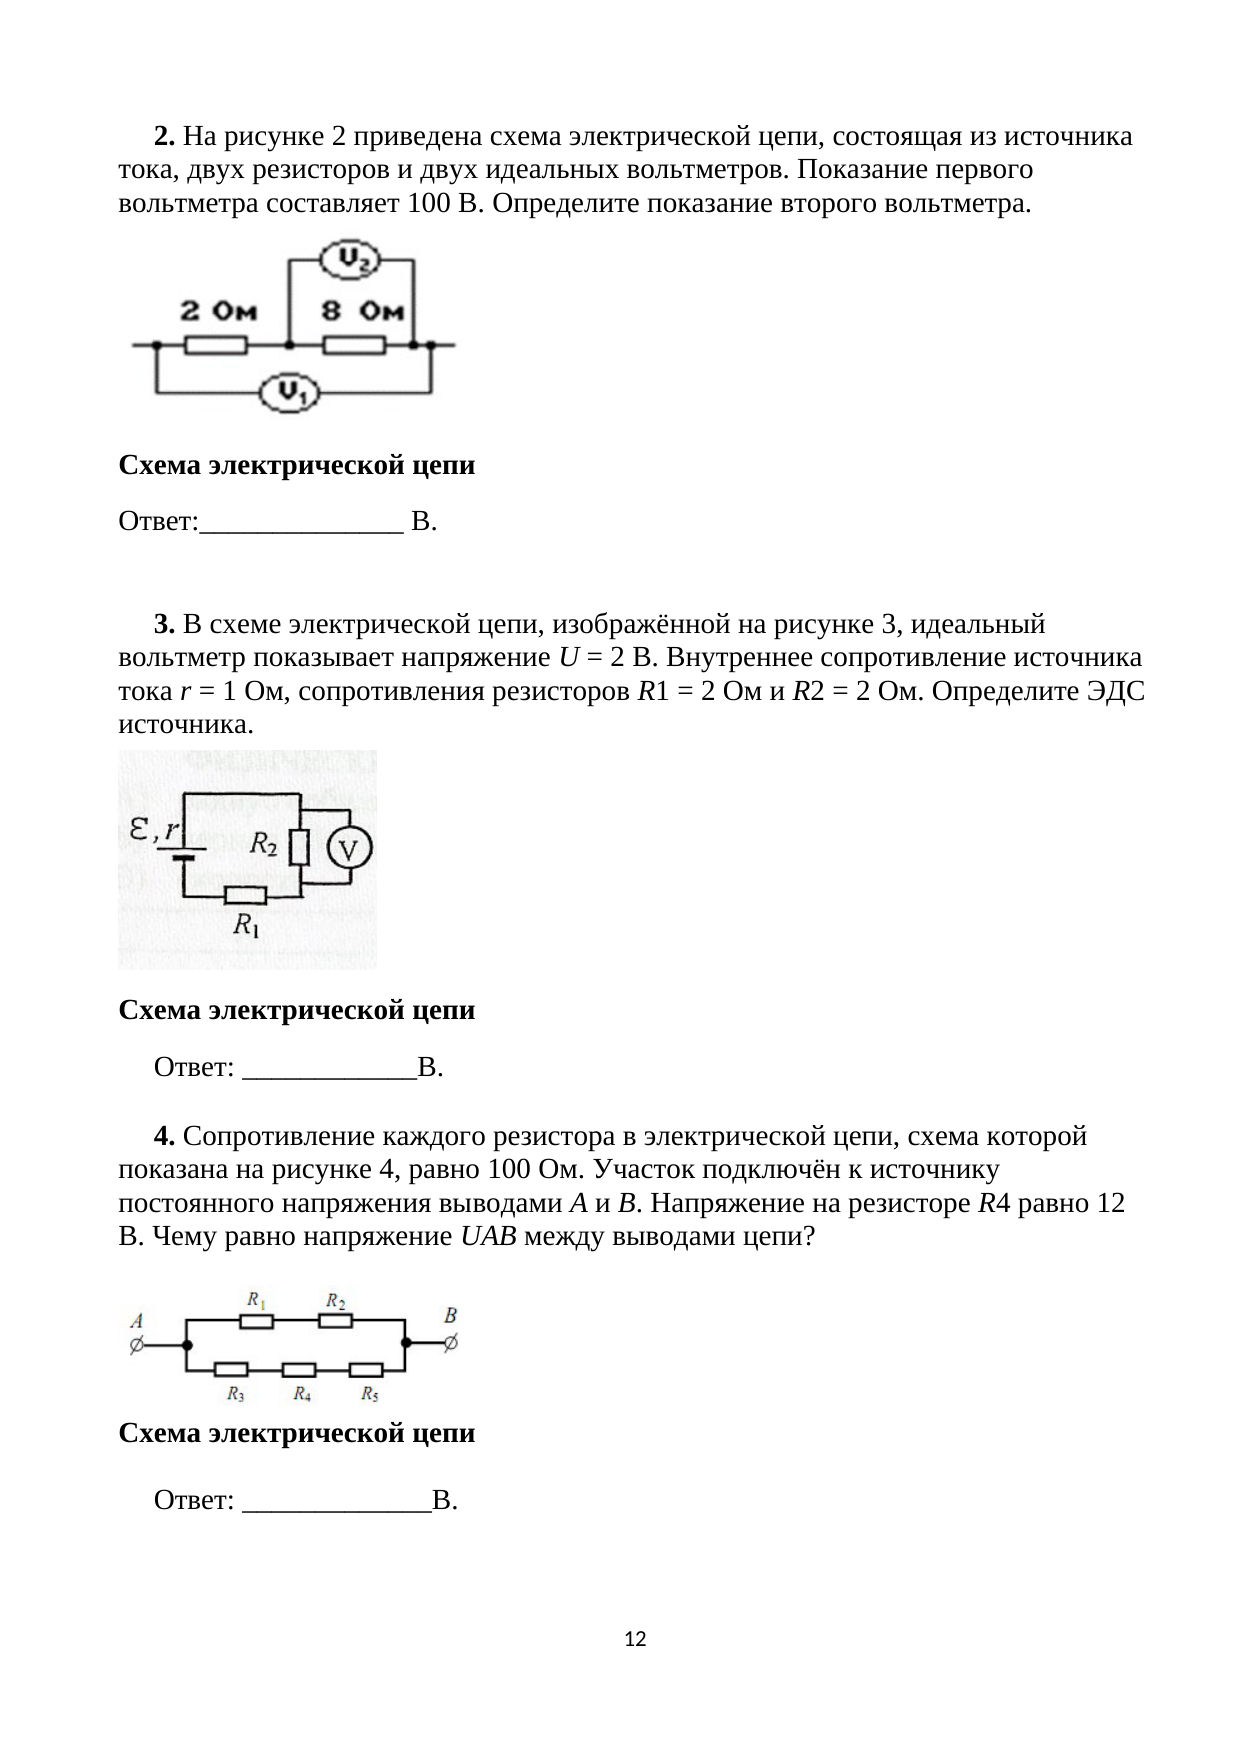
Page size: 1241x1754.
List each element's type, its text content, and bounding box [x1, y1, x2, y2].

text Ответ:______________ В. [118, 503, 1152, 537]
text Ответ: ____________В. [118, 1049, 1152, 1082]
text 4. Сопротивление каждого резистора в электрической цепи, схема которой показана на рисунке 4, равно 100 Ом. Участок подключён к источнику постоянного напряжения выводами А и В. Напряжение на резисторе R4 равно 12 В. Чему равно напряжение UАВ между выводами цепи? [118, 1118, 1152, 1252]
text 3. В схеме электрической цепи, изображённой на рисунке 3, идеальный вольтметр показывает напряжение U = 2 В. Внутреннее сопротивление источника тока r = 1 Ом, сопротивления резисторов R1 = 2 Ом и R2 = 2 Ом. Определите ЭДС источника. [118, 606, 1152, 740]
text Схема электрической цепи [118, 1415, 1152, 1449]
text Схема электрической цепи [118, 447, 1152, 481]
text Схема электрической цепи [118, 992, 1152, 1026]
text 2. На рисунке 2 приведена схема электрической цепи, состоящая из источника тока, двух резисторов и двух идеальных вольтметров. Показание первого вольтметра составляет 100 В. Определите показание второго вольтметра. [118, 118, 1152, 219]
text Ответ: _____________В. [118, 1482, 1152, 1516]
